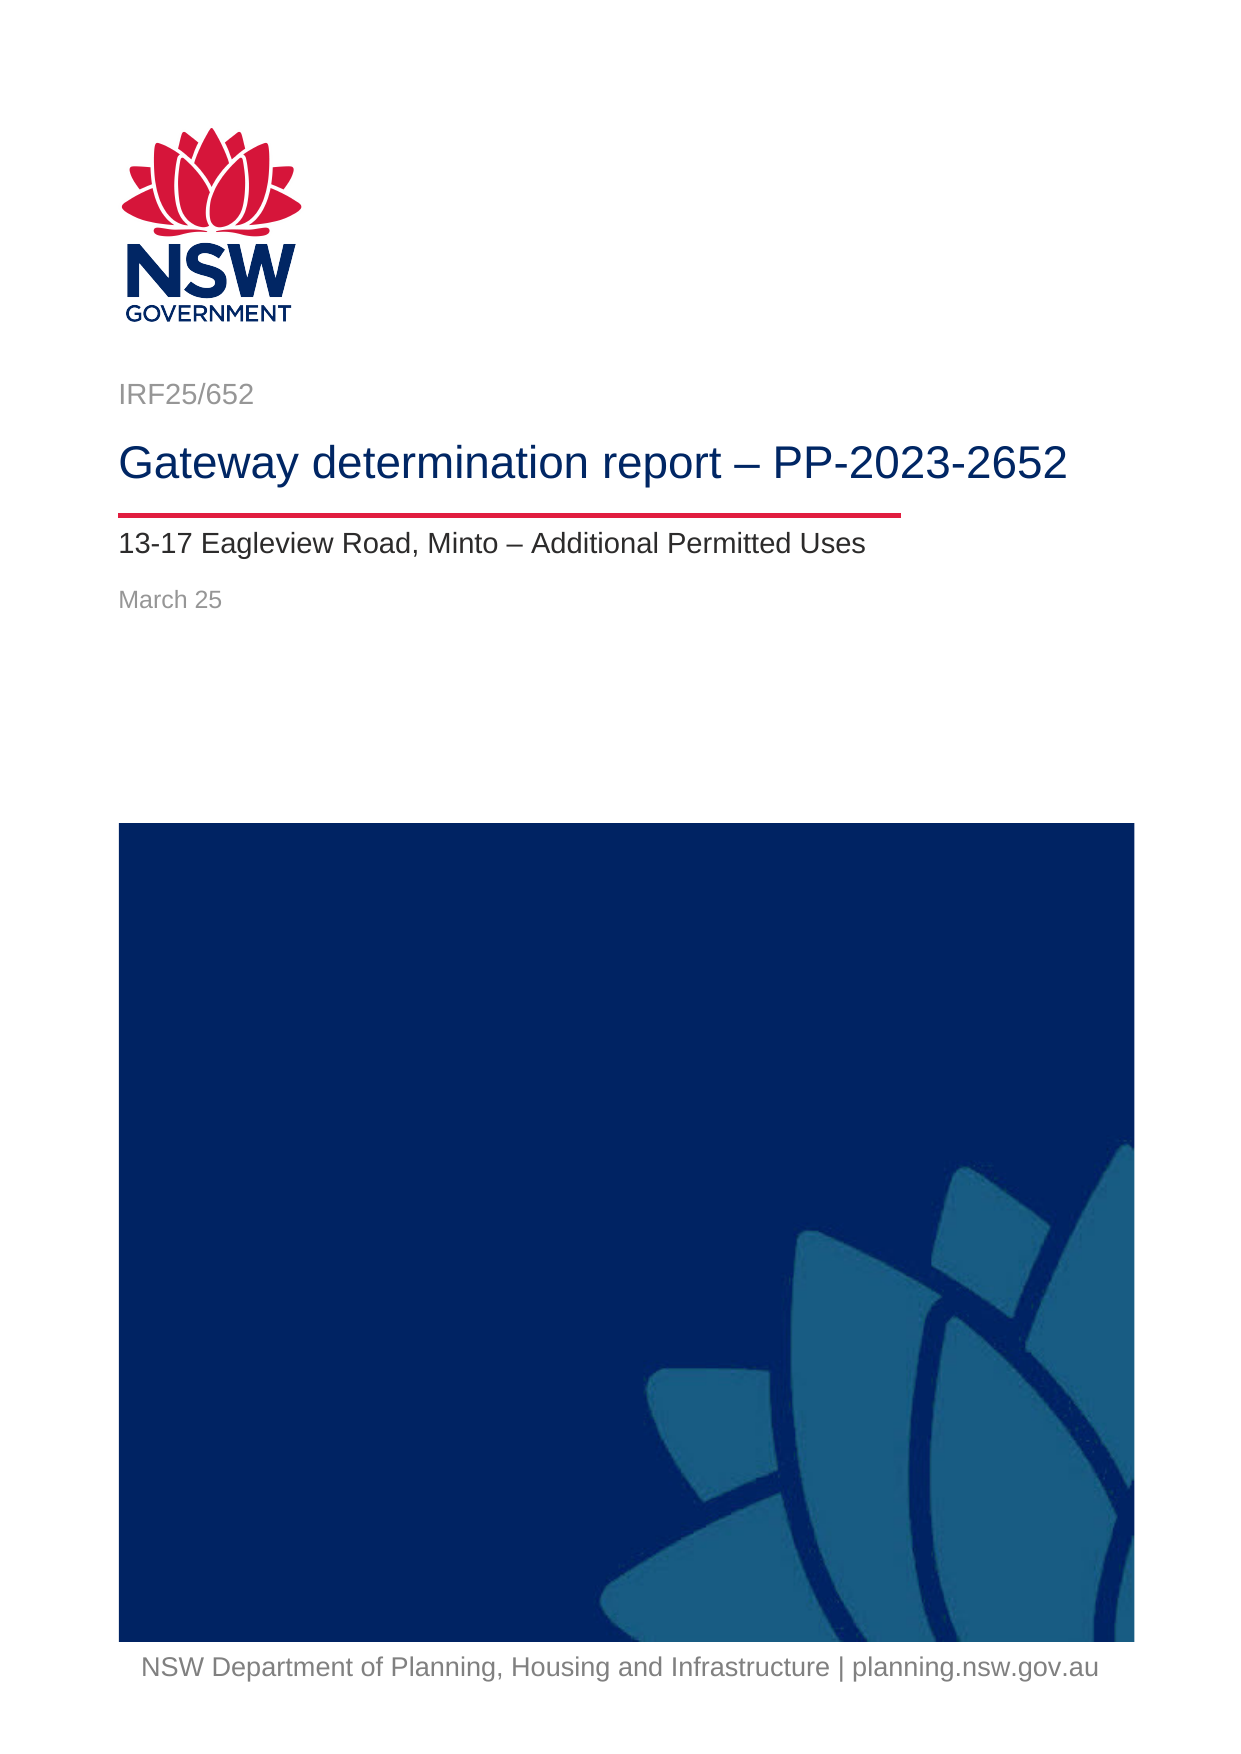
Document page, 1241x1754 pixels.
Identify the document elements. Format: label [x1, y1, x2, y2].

picture [118, 125, 305, 322]
picture [118, 823, 1135, 1642]
